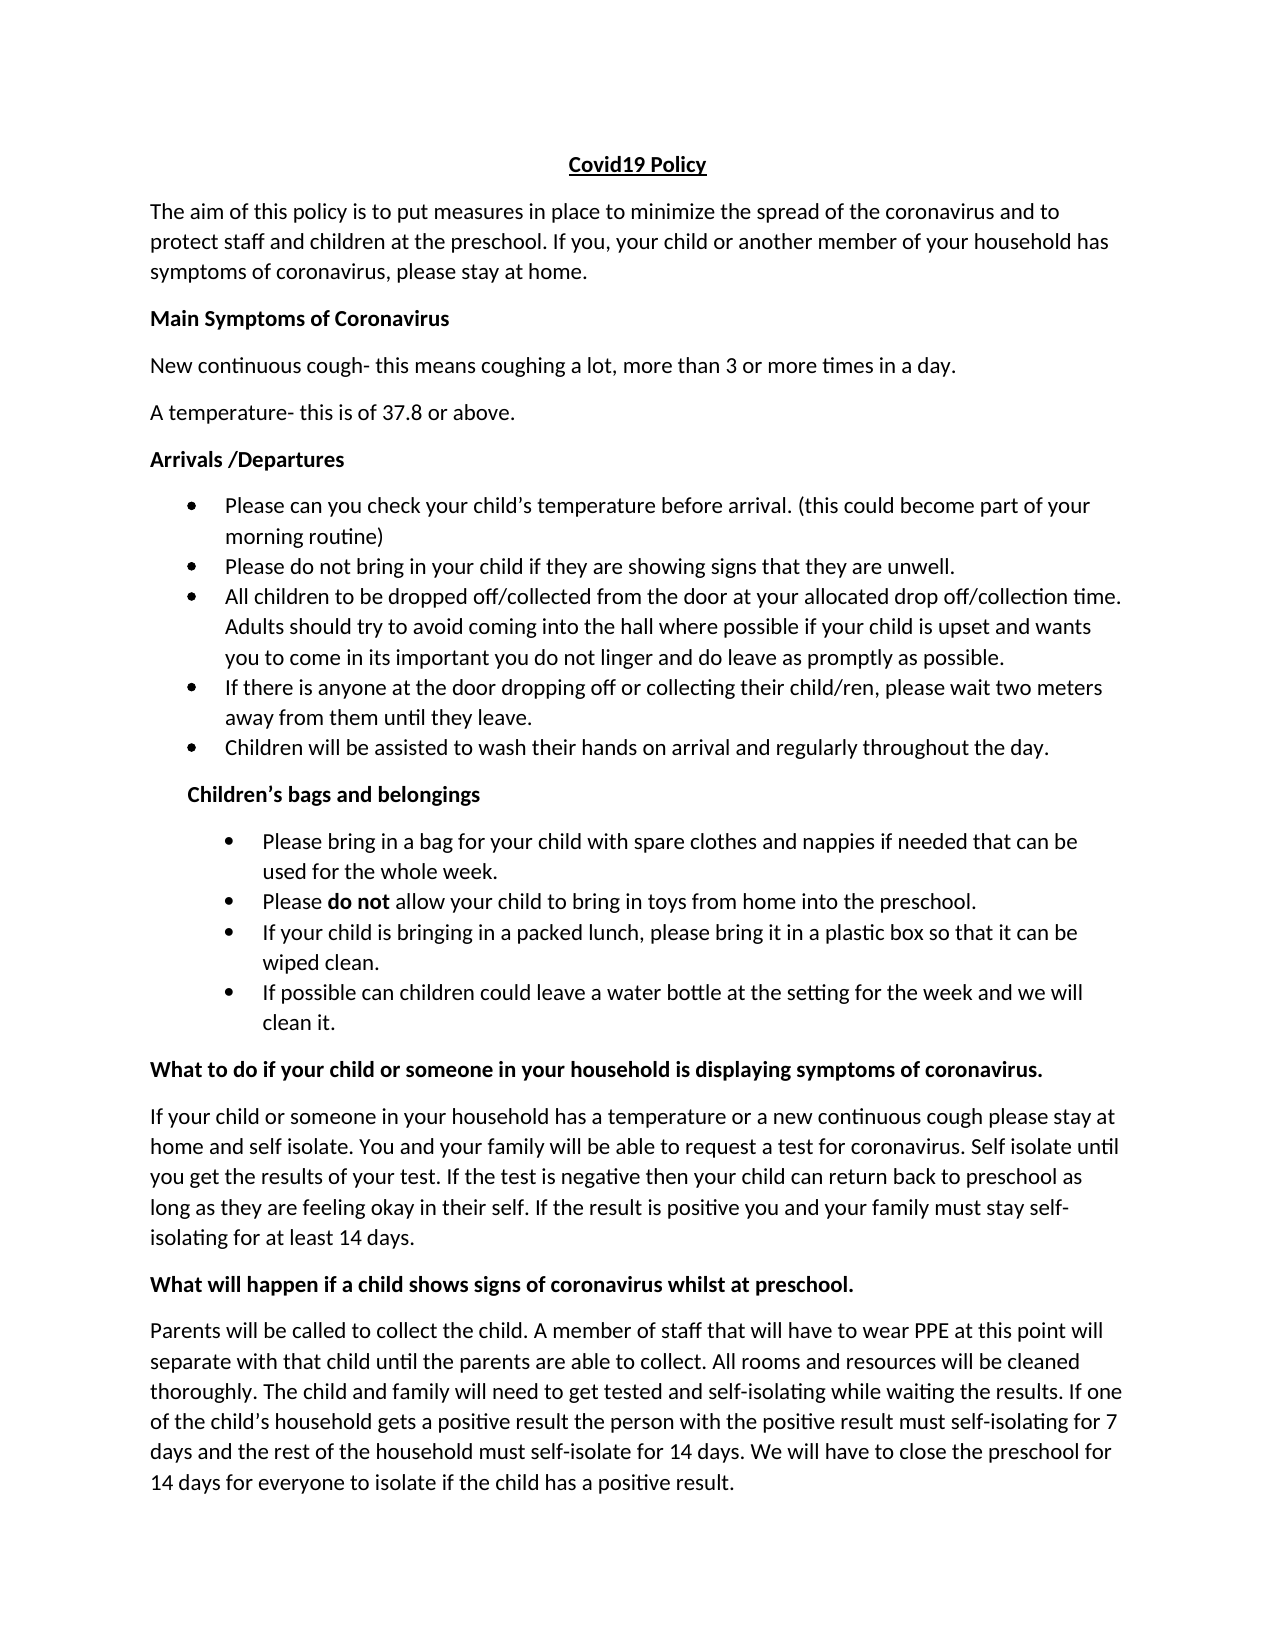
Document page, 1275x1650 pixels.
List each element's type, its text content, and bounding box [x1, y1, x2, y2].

list If there is anyone at the door dropping off or collecting their child/ren, please wait two meters away from them until they leave. [187, 673, 1125, 731]
text The aim of this policy is to put measures in place to minimize the spread of the coronavirus and to protect staff and children at the preschool. If you, your child or another member of your household has symptoms of coronavirus, please stay at home. [150, 197, 1125, 285]
list If possible can children could leave a water bottle at the setting for the week and we will clean it. [225, 978, 1125, 1036]
text A temperature- this is of 37.8 or above. [150, 398, 1125, 426]
text Main Symptoms of Coronavirus [150, 304, 1125, 332]
text What will happen if a child shows signs of coronavirus whilst at preschool. [150, 1270, 1125, 1298]
list Please do not bring in your child if they are showing signs that they are unwell. [187, 552, 1125, 580]
list Please bring in a bag for your child with spare clothes and nappies if needed that can be used for the whole week. [225, 827, 1125, 885]
list Children will be assisted to wash their hands on arrival and regularly throughout the day. [187, 733, 1125, 761]
text Parents will be called to collect the child. A member of staff that will have to wear PPE at this point will separate with that child until the parents are able to collect. All rooms and resources will be cleaned thoroughly. The child and family will need to get tested and self-isolating while waiting the results. If one of the child’s household gets a positive result the person with the positive result must self-isolating for 7 days and the rest of the household must self-isolate for 14 days. We will have to close the preschool for 14 days for everyone to isolate if the child has a positive result. [150, 1317, 1125, 1496]
text New continuous cough- this means coughing a lot, more than 3 or more times in a day. [150, 351, 1125, 379]
text Arrivals /Departures [150, 445, 1125, 473]
list If your child is bringing in a packed lunch, please bring it in a plastic box so that it can be wiped clean. [225, 918, 1125, 976]
text Covid19 Policy [150, 150, 1125, 178]
list Please can you check your child’s temperature before arrival. (this could become part of your morning routine) [187, 492, 1125, 550]
text What to do if your child or someone in your household is displaying symptoms of coronavirus. [150, 1055, 1125, 1083]
text If your child or someone in your household has a temperature or a new continuous cough please stay at home and self isolate. You and your family will be able to request a test for coronavirus. Self isolate until you get the results of your test. If the test is negative then your child can return back to preschool as long as they are feeling okay in their self. If the result is positive you and your family must stay self-isolating for at least 14 days. [150, 1102, 1125, 1251]
list All children to be dropped off/collected from the door at your allocated drop off/collection time. Adults should try to avoid coming into the hall where possible if your child is upset and wants you to come in its important you do not linger and do leave as promptly as possible. [187, 582, 1125, 671]
list Please do not allow your child to bring in toys from home into the preschool. [225, 887, 1125, 916]
text Children’s bags and belongings [187, 780, 1125, 808]
